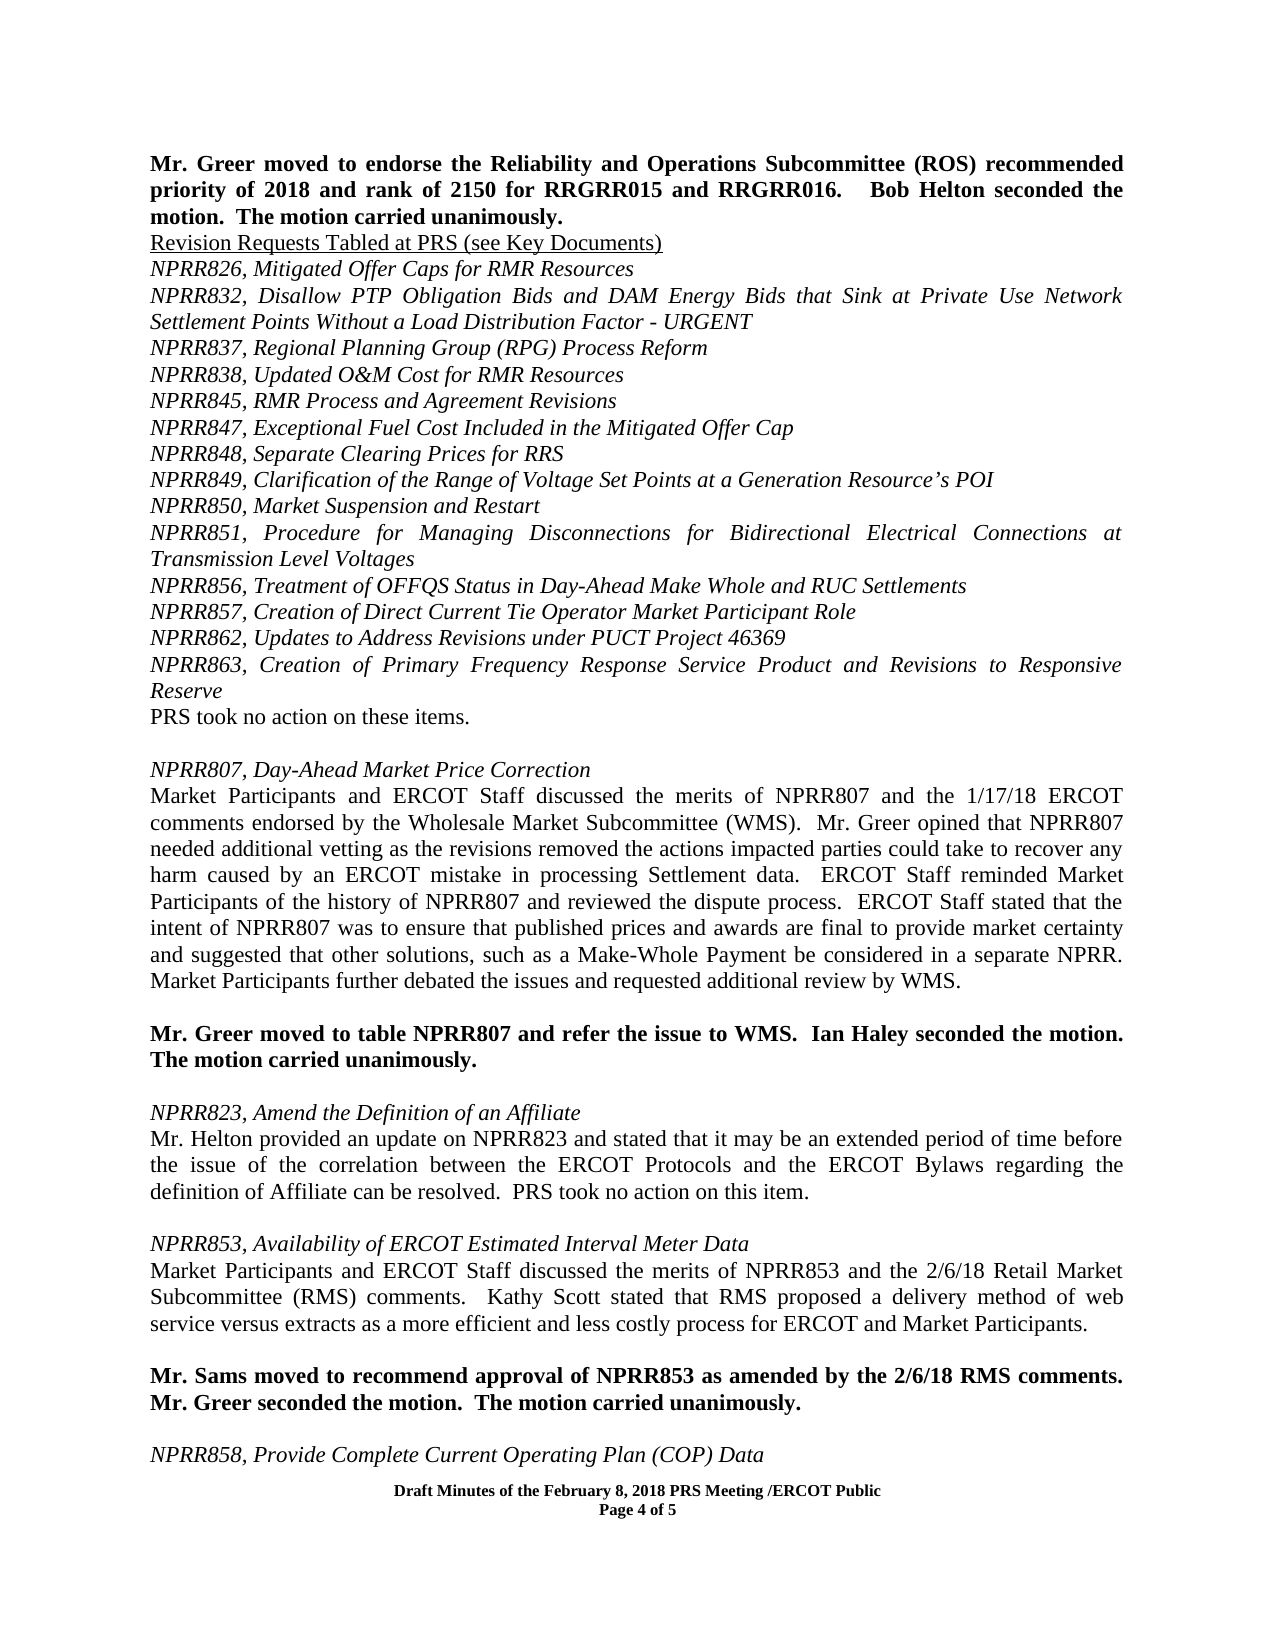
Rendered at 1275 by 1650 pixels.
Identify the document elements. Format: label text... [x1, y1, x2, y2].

text Mr. Sams moved to recommend approval of NPRR853 as amended by the 2/6/18 RMS comments. Mr. Greer seconded the motion. The motion carried unanimously. [150, 1362, 1125, 1415]
text NPRR826, Mitigated Offer Caps for RMR Resources [150, 255, 1125, 282]
text NPRR863, Creation of Primary Frequency Response Service Product and Revisions to Responsive Reserve [150, 651, 1125, 703]
text NPRR837, Regional Planning Group (RPG) Process Reform [150, 334, 1125, 361]
text NPRR862, Updates to Address Revisions under PUCT Project 46369 [150, 624, 1125, 651]
text NPRR832, Disallow PTP Obligation Bids and DAM Energy Bids that Sink at Private Use Network Settlement Points Without a Load Distribution Factor - URGENT [150, 282, 1125, 334]
text Revision Requests Tabled at PRS (see Key Documents) [150, 229, 1125, 255]
text Mr. Helton provided an update on NPRR823 and stated that it may be an extended period of time before the issue of the correlation between the ERCOT Protocols and the ERCOT Bylaws regarding the definition of Affiliate can be resolved. PRS took no action on this item. [150, 1125, 1125, 1204]
text NPRR807, Day-Ahead Market Price Correction [150, 756, 1125, 782]
text NPRR853, Availability of ERCOT Estimated Interval Meter Data [150, 1231, 1125, 1257]
text NPRR850, Market Suspension and Restart [150, 493, 1125, 519]
text Mr. Greer moved to table NPRR807 and refer the issue to WMS. Ian Haley seconded the motion. The motion carried unanimously. [150, 1020, 1125, 1072]
text Mr. Greer moved to endorse the Reliability and Operations Subcommittee (ROS) recommended priority of 2018 and rank of 2150 for RRGRR015 and RRGRR016. Bob Helton seconded the motion. The motion carried unanimously. [150, 150, 1125, 229]
text NPRR856, Treatment of OFFQS Status in Day-Ahead Make Whole and RUC Settlements [150, 572, 1125, 598]
text NPRR845, RMR Process and Agreement Revisions [150, 387, 1125, 413]
text NPRR823, Amend the Definition of an Affiliate [150, 1099, 1125, 1125]
text NPRR858, Provide Complete Current Operating Plan (COP) Data [150, 1441, 1125, 1468]
text NPRR849, Clarification of the Range of Voltage Set Points at a Generation Resource’s POI [150, 466, 1125, 493]
text Market Participants and ERCOT Staff discussed the merits of NPRR807 and the 1/17/18 ERCOT comments endorsed by the Wholesale Market Subcommittee (WMS). Mr. Greer opined that NPRR807 needed additional vetting as the revisions removed the actions impacted parties could take to recover any harm caused by an ERCOT mistake in processing Settlement data. ERCOT Staff reminded Market Participants of the history of NPRR807 and reviewed the dispute process. ERCOT Staff stated that the intent of NPRR807 was to ensure that published prices and awards are final to provide market certainty and suggested that other solutions, such as a Make-Whole Payment be considered in a separate NPRR. Market Participants further debated the issues and requested additional review by WMS. [150, 782, 1125, 993]
text PRS took no action on these items. [150, 703, 1125, 730]
text NPRR857, Creation of Direct Current Tie Operator Market Participant Role [150, 598, 1125, 624]
text NPRR848, Separate Clearing Prices for RRS [150, 440, 1125, 466]
text NPRR847, Exceptional Fuel Cost Included in the Mitigated Offer Cap [150, 413, 1125, 440]
text NPRR851, Procedure for Managing Disconnections for Bidirectional Electrical Connections at Transmission Level Voltages [150, 519, 1125, 572]
text Market Participants and ERCOT Staff discussed the merits of NPRR853 and the 2/6/18 Retail Market Subcommittee (RMS) comments. Kathy Scott stated that RMS proposed a delivery method of web service versus extracts as a more efficient and less costly process for ERCOT and Market Participants. [150, 1257, 1125, 1336]
text NPRR838, Updated O&M Cost for RMR Resources [150, 361, 1125, 387]
